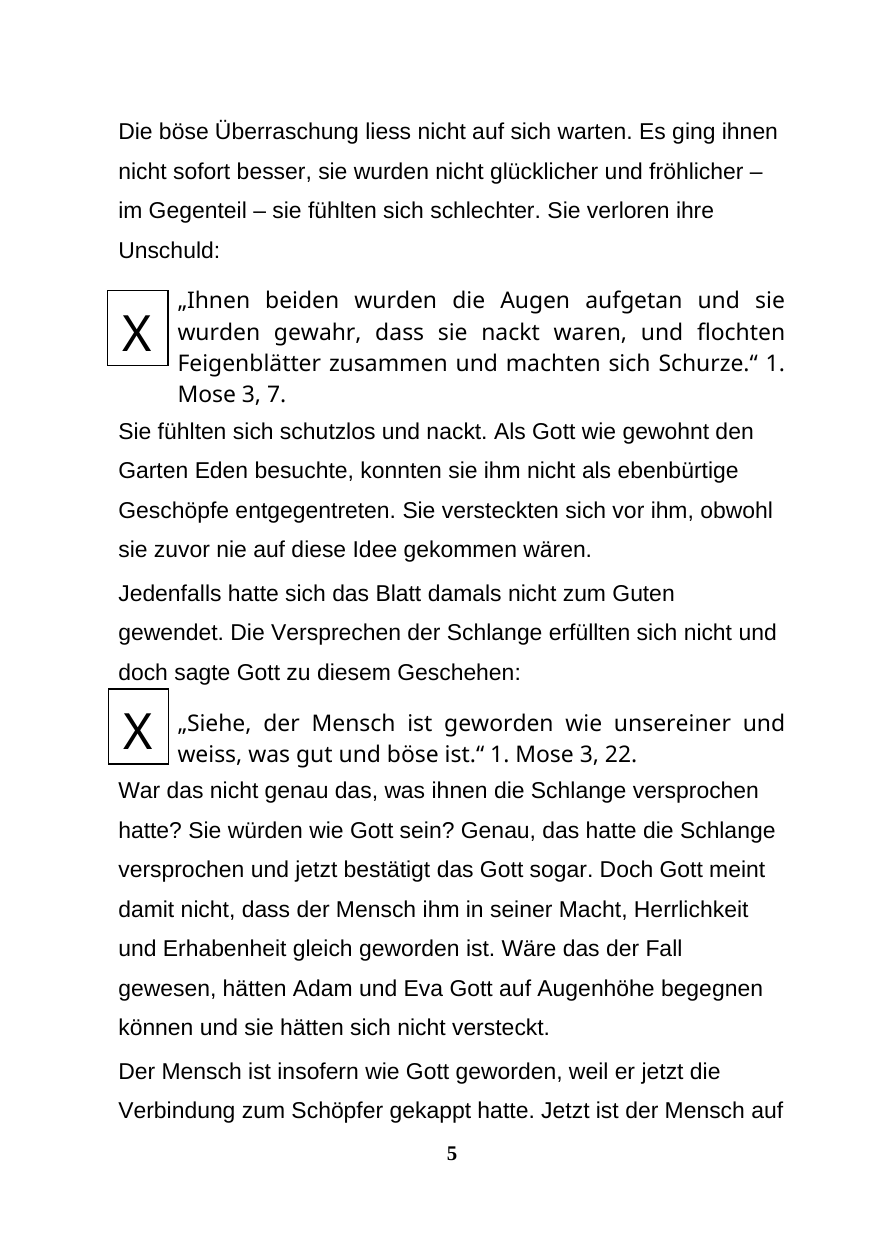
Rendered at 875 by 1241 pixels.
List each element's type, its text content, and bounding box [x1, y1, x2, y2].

text Jedenfalls hatte sich das Blatt damals nicht zum Guten gewendet. Die Versprechen der Schlange erfüllten sich nicht und doch sagte Gott zu diesem Geschehen: [118, 580, 785, 685]
text Die böse Überraschung liess nicht auf sich warten. Es ging ihnen nicht sofort besser, sie wurden nicht glücklicher und fröhlicher – im Gegenteil – sie fühlten sich schlechter. Sie verloren ihre Unschuld: [118, 118, 785, 263]
text War das nicht genau das, was ihnen die Schlange versprochen hatte? Sie würden wie Gott sein? Genau, das hatte die Schlange versprochen und jetzt bestätigt das Gott sogar. Doch Gott meint damit nicht, dass der Mensch ihm in seiner Macht, Herrlichkeit und Erhabenheit gleich geworden ist. Wäre das der Fall gewesen, hätten Adam und Eva Gott auf Augenhöhe begegnen können und sie hätten sich nicht versteckt. [118, 777, 785, 1041]
text „Ihnen beiden wurden die Augen aufgetan und sie wurden gewahr, dass sie nackt waren, und flochten Feigenblätter zusammen und machten sich Schurze.“ 1. Mose 3, 7. [177, 284, 785, 409]
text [118, 1058, 785, 1124]
text „Siehe, der Mensch ist geworden wie unsereiner und weiss, was gut und böse ist.“ 1. Mose 3, 22. [177, 707, 785, 769]
text Sie fühlten sich schutzlos und nackt. Als Gott wie gewohnt den Garten Eden besuchte, konnten sie ihm nicht als ebenbürtige Geschöpfe entgegentreten. Sie versteckten sich vor ihm, obwohl sie zuvor nie auf diese Idee gekommen wären. [118, 418, 785, 562]
